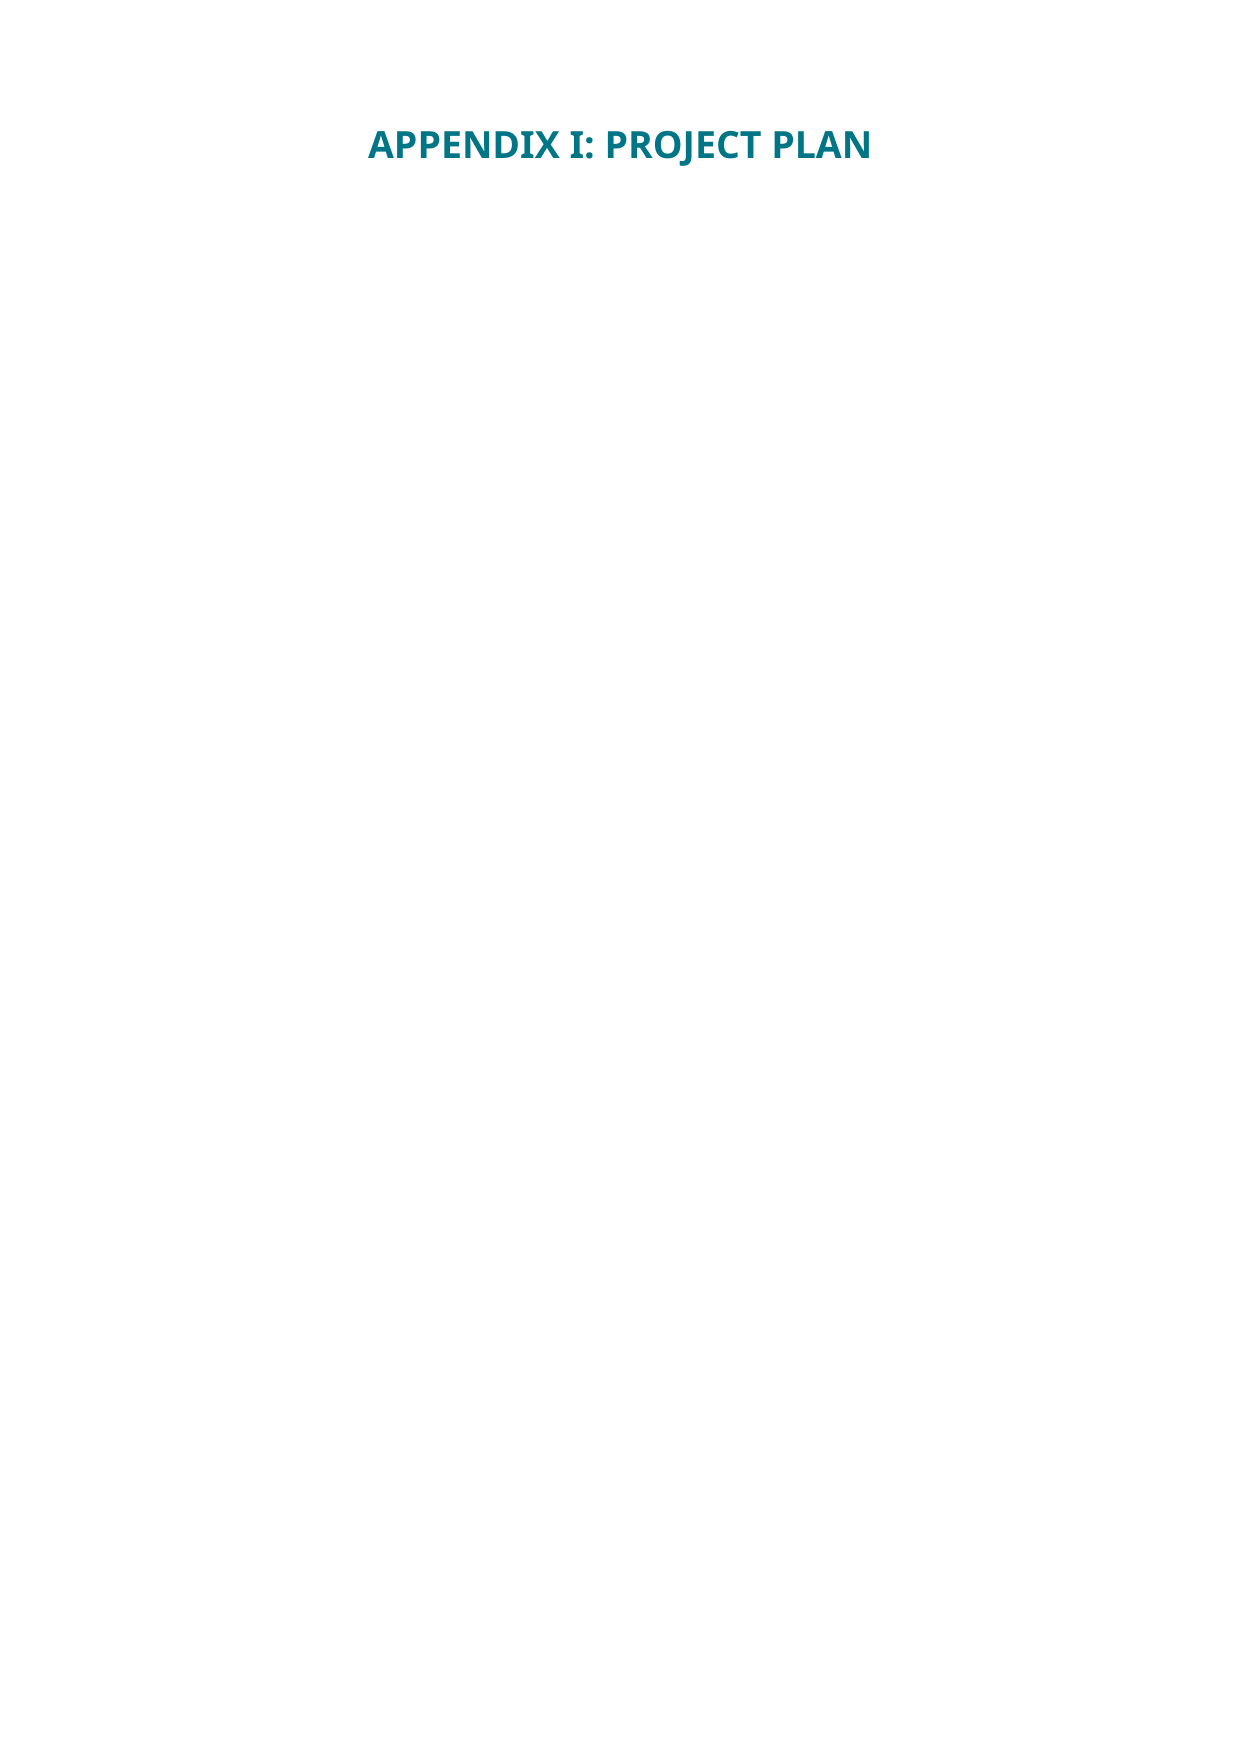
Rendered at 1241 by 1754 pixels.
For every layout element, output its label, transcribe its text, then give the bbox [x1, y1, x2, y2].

text APPENDIX I: PROJECT PLAN [118, 118, 1122, 169]
